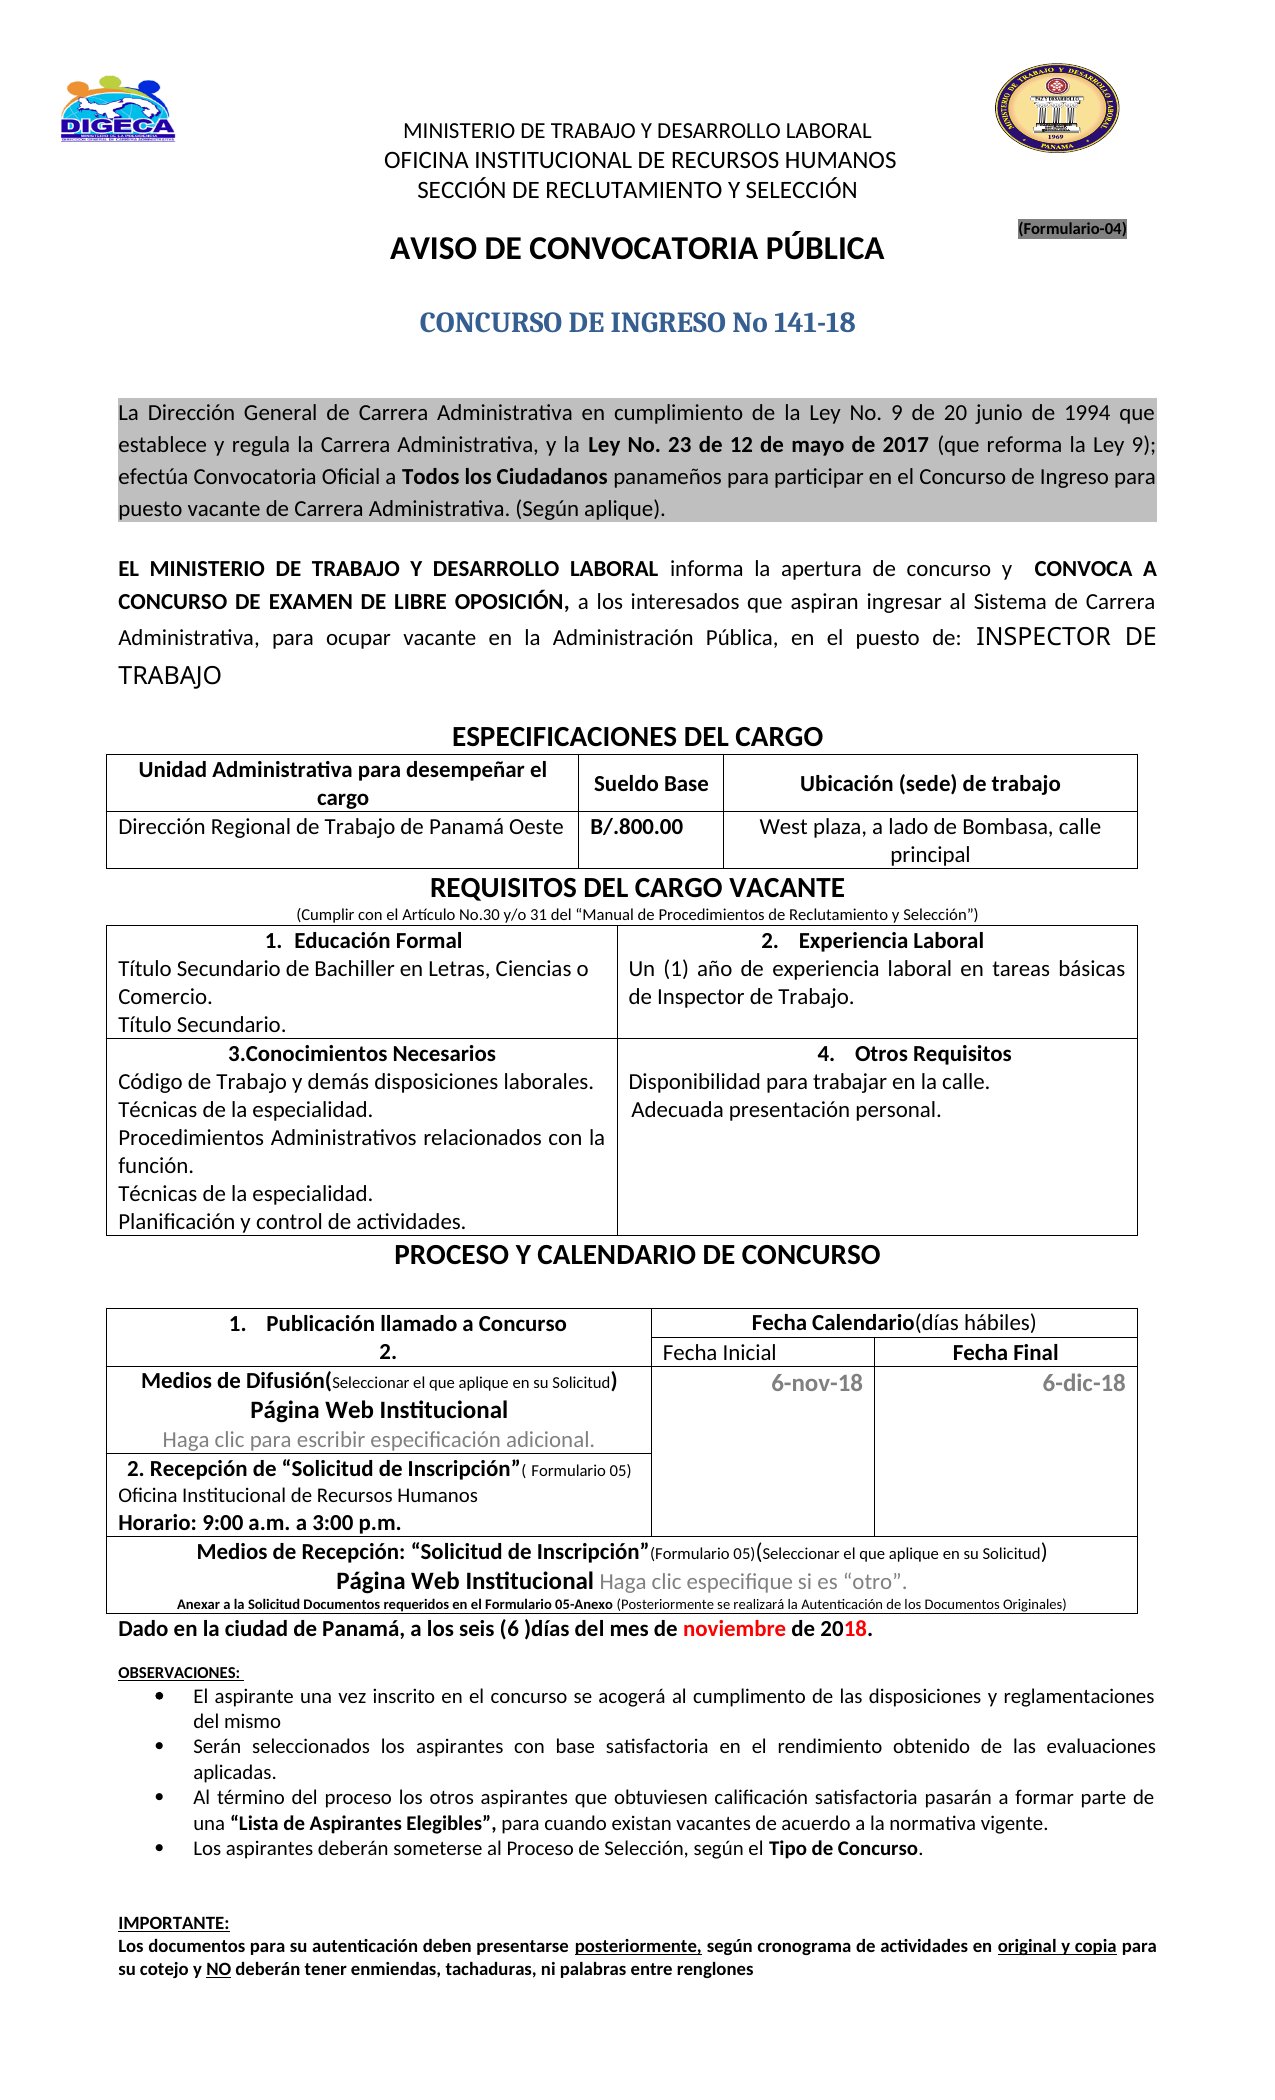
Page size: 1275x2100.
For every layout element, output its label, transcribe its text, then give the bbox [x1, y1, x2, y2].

table_cell Medios de Difusión(Seleccionar el que aplique en su Solicitud) [107, 1367, 651, 1453]
text AVISO DE CONVOCATORIA PÚBLICA [118, 227, 1157, 268]
table_cell B/. [579, 812, 723, 868]
table_header Sueldo Base [579, 755, 723, 811]
table_cell [875, 1367, 1137, 1536]
picture [53, 63, 182, 158]
text Dado en la ciudad de Panamá, a los seis ( )días del mes de de 20. [118, 1614, 1157, 1642]
table_cell 3.Conocimientos Necesarios Código de Trabajo y demás disposiciones laborales. Técnicas de la especialidad. Procedimientos Administrativos relacionados con la función. Técnicas de la especialidad. Planificación y control de actividades. [107, 1039, 617, 1235]
subtitle CONCURSO DE INGRESO No [118, 306, 1157, 340]
table_header Fecha Calendario(días hábiles) [652, 1309, 1137, 1337]
table_header Ubicación (sede) de trabajo [724, 755, 1137, 811]
table_cell Medios de Recepción: “Solicitud de Inscripción”(Formulario 05)(Seleccionar el que aplique en su Solicitud) Anexar a la Solicitud Documentos requeridos en el Formulario 05-Anexo (Posteriormente se realizará la Autenticación de los Documentos Originales) [107, 1537, 1137, 1613]
text informa la apertura de concurso y CONVOCA A CONCURSO DE , a los interesados que aspiran ingresar al Sistema de Carrera Administrativa, para ocupar vacante en la Administración Pública, en el puesto de: [118, 554, 1157, 692]
table_cell [652, 1367, 874, 1536]
text IMPORTANTE: [118, 1912, 1157, 1934]
table_header Educación Formal [107, 926, 617, 1038]
table_header Experiencia Laboral Un (1) año de experiencia laboral en tareas básicas de Inspector de Trabajo. [618, 926, 1137, 1038]
text REQUISITOS DEL CARGO VACANTE [118, 869, 1157, 904]
list El aspirante una vez inscrito en el concurso se acogerá al cumplimento de las disposiciones y reglamentaciones del mismo [156, 1683, 1157, 1734]
table_cell Fecha Inicial [652, 1338, 874, 1366]
text ESPECIFICACIONES DEL CARGO [118, 718, 1157, 754]
table_cell 2. Recepción de “Solicitud de Inscripción”( Formulario 05) Oficina Institucional de Recursos Humanos Horario: [107, 1454, 651, 1536]
table_cell Fecha Final [875, 1338, 1137, 1366]
text (Cumplir con el Artículo No.30 y/o 31 del “Manual de Procedimientos de Reclutamiento y Selección”) [118, 904, 1157, 925]
table_cell [107, 812, 578, 868]
table_cell Otros Requisitos [618, 1039, 1137, 1235]
table_cell West plaza, a lado de Bombasa, calle principal [724, 812, 1137, 868]
list Los aspirantes deberán someterse al Proceso de Selección, según el Tipo de Concurso. [156, 1835, 1157, 1861]
text PROCESO Y CALENDARIO DE CONCURSO [118, 1236, 1157, 1272]
text La Dirección General de Carrera Administrativa en cumplimiento de la Ley No. 9 de 20 junio de 1994 que establece y regula la Carrera Administrativa, y la Ley No. 23 de 12 de mayo de 2017 (que reforma la Ley 9); efectúa Convocatoria Oficial a Todos los Ciudadanos panameños para participar en el Concurso de Ingreso para puesto vacante de Carrera Administrativa. (Según aplique). [118, 398, 1157, 522]
list Al término del proceso los otros aspirantes que obtuviesen calificación satisfactoria pasarán a formar parte de una “Lista de Aspirantes Elegibles”, para cuando existan vacantes de acuerdo a la normativa vigente. [156, 1784, 1157, 1835]
table_header Unidad Administrativa para desempeñar el cargo [107, 755, 578, 811]
list Serán seleccionados los aspirantes con base satisfactoria en el rendimiento obtenido de las evaluaciones aplicadas. [156, 1734, 1157, 1784]
table_header Publicación llamado a Concurso [107, 1309, 651, 1366]
text OBSERVACIONES: [118, 1662, 1157, 1683]
text Los documentos para su autenticación deben presentarse posteriormente, según cronograma de actividades en original y copia para su cotejo y NO deberán tener enmiendas, tachaduras, ni palabras entre renglones [118, 1934, 1157, 1980]
table_header OFICINA INSTITUCIONAL DE RECURSOS HUMANOS SECCIÓN DE RECLUTAMIENTO Y SELECCIÓN [328, 116, 947, 205]
